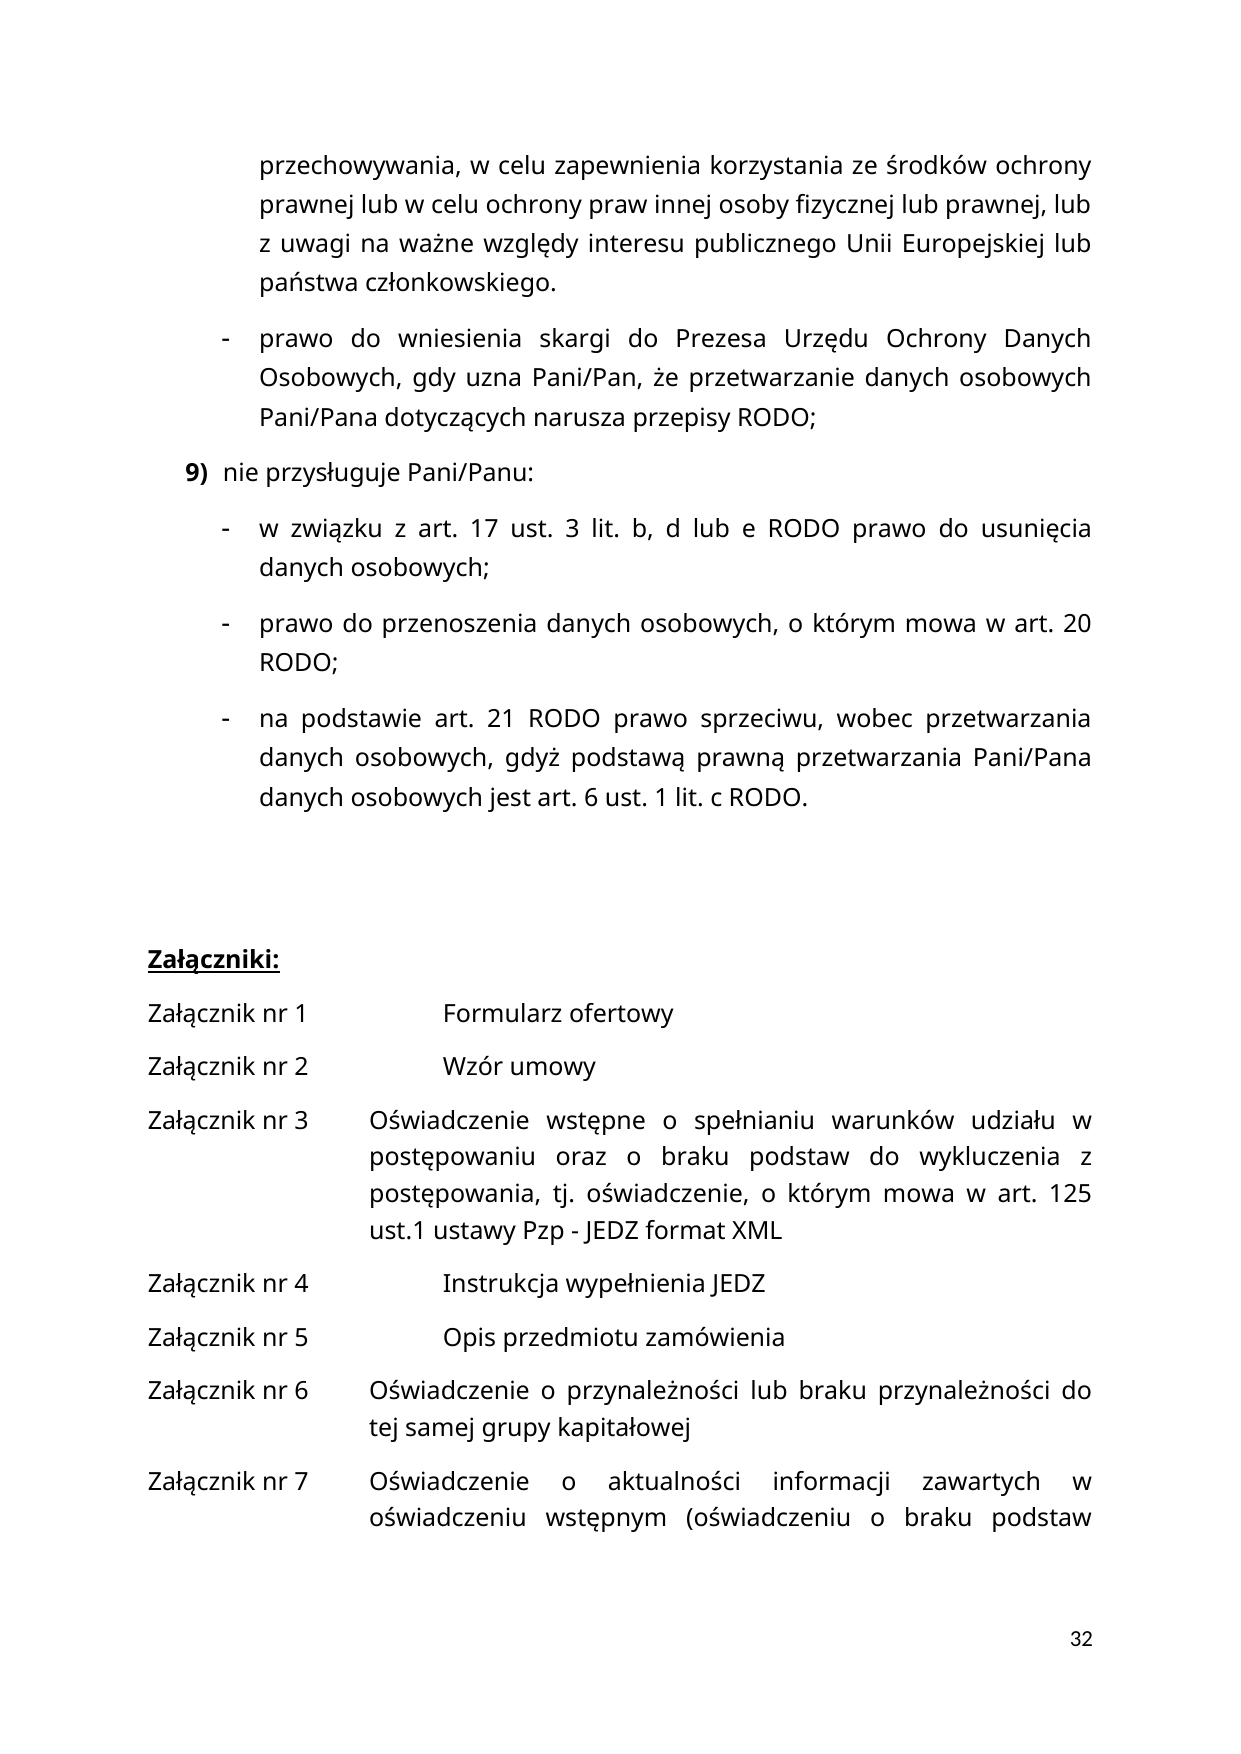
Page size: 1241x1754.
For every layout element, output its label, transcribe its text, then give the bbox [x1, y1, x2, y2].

text Załącznik nr 3 Oświadczenie wstępne o spełnianiu warunków udziału w postępowaniu oraz o braku podstaw do wykluczenia z postępowania, tj. oświadczenie, o którym mowa w art. 125 ust.1 ustawy Pzp - JEDZ format XML [148, 1102, 1093, 1247]
text Załącznik nr 1 Formularz ofertowy [148, 995, 1093, 1029]
list nie przysługuje Pani/Panu: [185, 455, 1093, 489]
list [221, 148, 1093, 299]
text Załącznik nr 4 Instrukcja wypełnienia JEDZ [148, 1266, 1093, 1300]
list prawo do wniesienia skargi do Prezesa Urzędu Ochrony Danych Osobowych, gdy uzna Pani/Pan, że przetwarzanie danych osobowych Pani/Pana dotyczących narusza przepisy RODO; [221, 321, 1093, 433]
text Załączniki: [148, 942, 1093, 976]
list na podstawie art. 21 RODO prawo sprzeciwu, wobec przetwarzania danych osobowych, gdyż podstawą prawną przetwarzania Pani/Pana danych osobowych jest art. 6 ust. 1 lit. c RODO. [221, 701, 1093, 813]
text Załącznik nr 2 Wzór umowy [148, 1049, 1093, 1083]
text Załącznik nr 5 Opis przedmiotu zamówienia [148, 1319, 1093, 1353]
list prawo do przenoszenia danych osobowych, o którym mowa w art. 20 RODO; [221, 606, 1093, 679]
text Załącznik nr 6 Oświadczenie o przynależności lub braku przynależności do tej samej grupy kapitałowej [148, 1373, 1093, 1444]
list w związku z art. 17 ust. 3 lit. b, d lub e RODO prawo do usunięcia danych osobowych; [221, 511, 1093, 584]
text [148, 1463, 1093, 1534]
